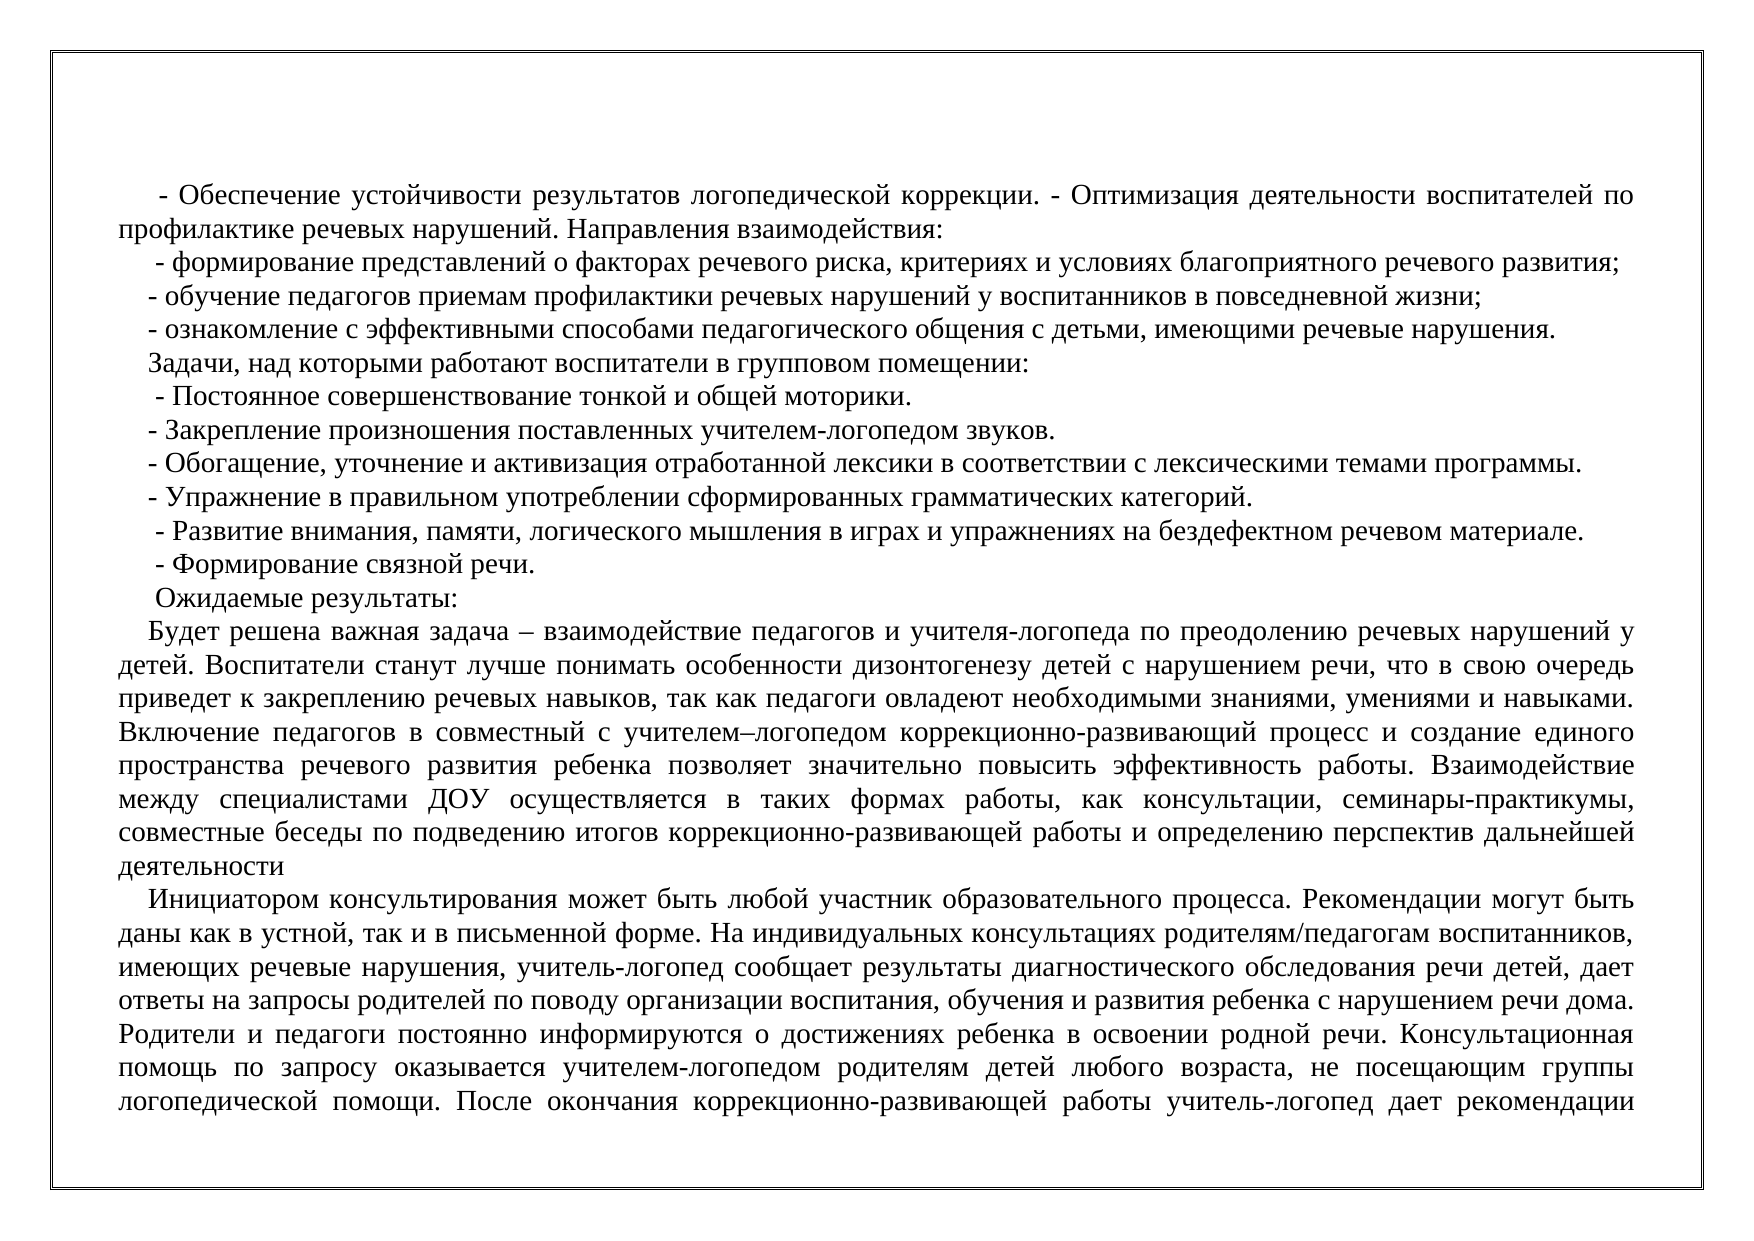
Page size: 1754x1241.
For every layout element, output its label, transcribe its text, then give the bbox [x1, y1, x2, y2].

text - Обогащение, уточнение и активизация отработанной лексики в соответствии с лексическими темами программы. [118, 446, 1636, 479]
text - Закрепление произношения поставленных учителем-логопедом звуков. [118, 412, 1636, 446]
text - Развитие внимания, памяти, логического мышления в играх и упражнениях на бездефектном речевом материале. [118, 513, 1636, 546]
text - обучение педагогов приемам профилактики речевых нарушений у воспитанников в повседневной жизни; [118, 278, 1636, 311]
text - Упражнение в правильном употреблении сформированных грамматических категорий. [118, 479, 1636, 513]
text Будет решена важная задача – взаимодействие педагогов и учителя-логопеда по преодолению речевых нарушений у детей. Воспитатели станут лучше понимать особенности дизонтогенезу детей с нарушением речи, что в свою очередь приведет к закреплению речевых навыков, так как педагоги овладеют необходимыми знаниями, умениями и навыками. Включение педагогов в совместный с учителем–логопедом коррекционно-развивающий процесс и создание единого пространства речевого развития ребенка позволяет значительно повысить эффективность работы. Взаимодействие между специалистами ДОУ осуществляется в таких формах работы, как консультации, семинары-практикумы, совместные беседы по подведению итогов коррекционно-развивающей работы и определению перспектив дальнейшей деятельности [118, 613, 1636, 882]
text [118, 882, 1636, 1116]
text - Постоянное совершенствование тонкой и общей моторики. [118, 378, 1636, 412]
text - Обеспечение устойчивости результатов логопедической коррекции. - Оптимизация деятельности воспитателей по профилактике речевых нарушений. Направления взаимодействия: [118, 177, 1636, 244]
text Задачи, над которыми работают воспитатели в групповом помещении: [118, 345, 1636, 378]
text Ожидаемые результаты: [118, 580, 1636, 613]
text - ознакомление с эффективными способами педагогического общения с детьми, имеющими речевые нарушения. [118, 311, 1636, 345]
text - формирование представлений о факторах речевого риска, критериях и условиях благоприятного речевого развития; [118, 244, 1636, 278]
text - Формирование связной речи. [118, 546, 1636, 580]
